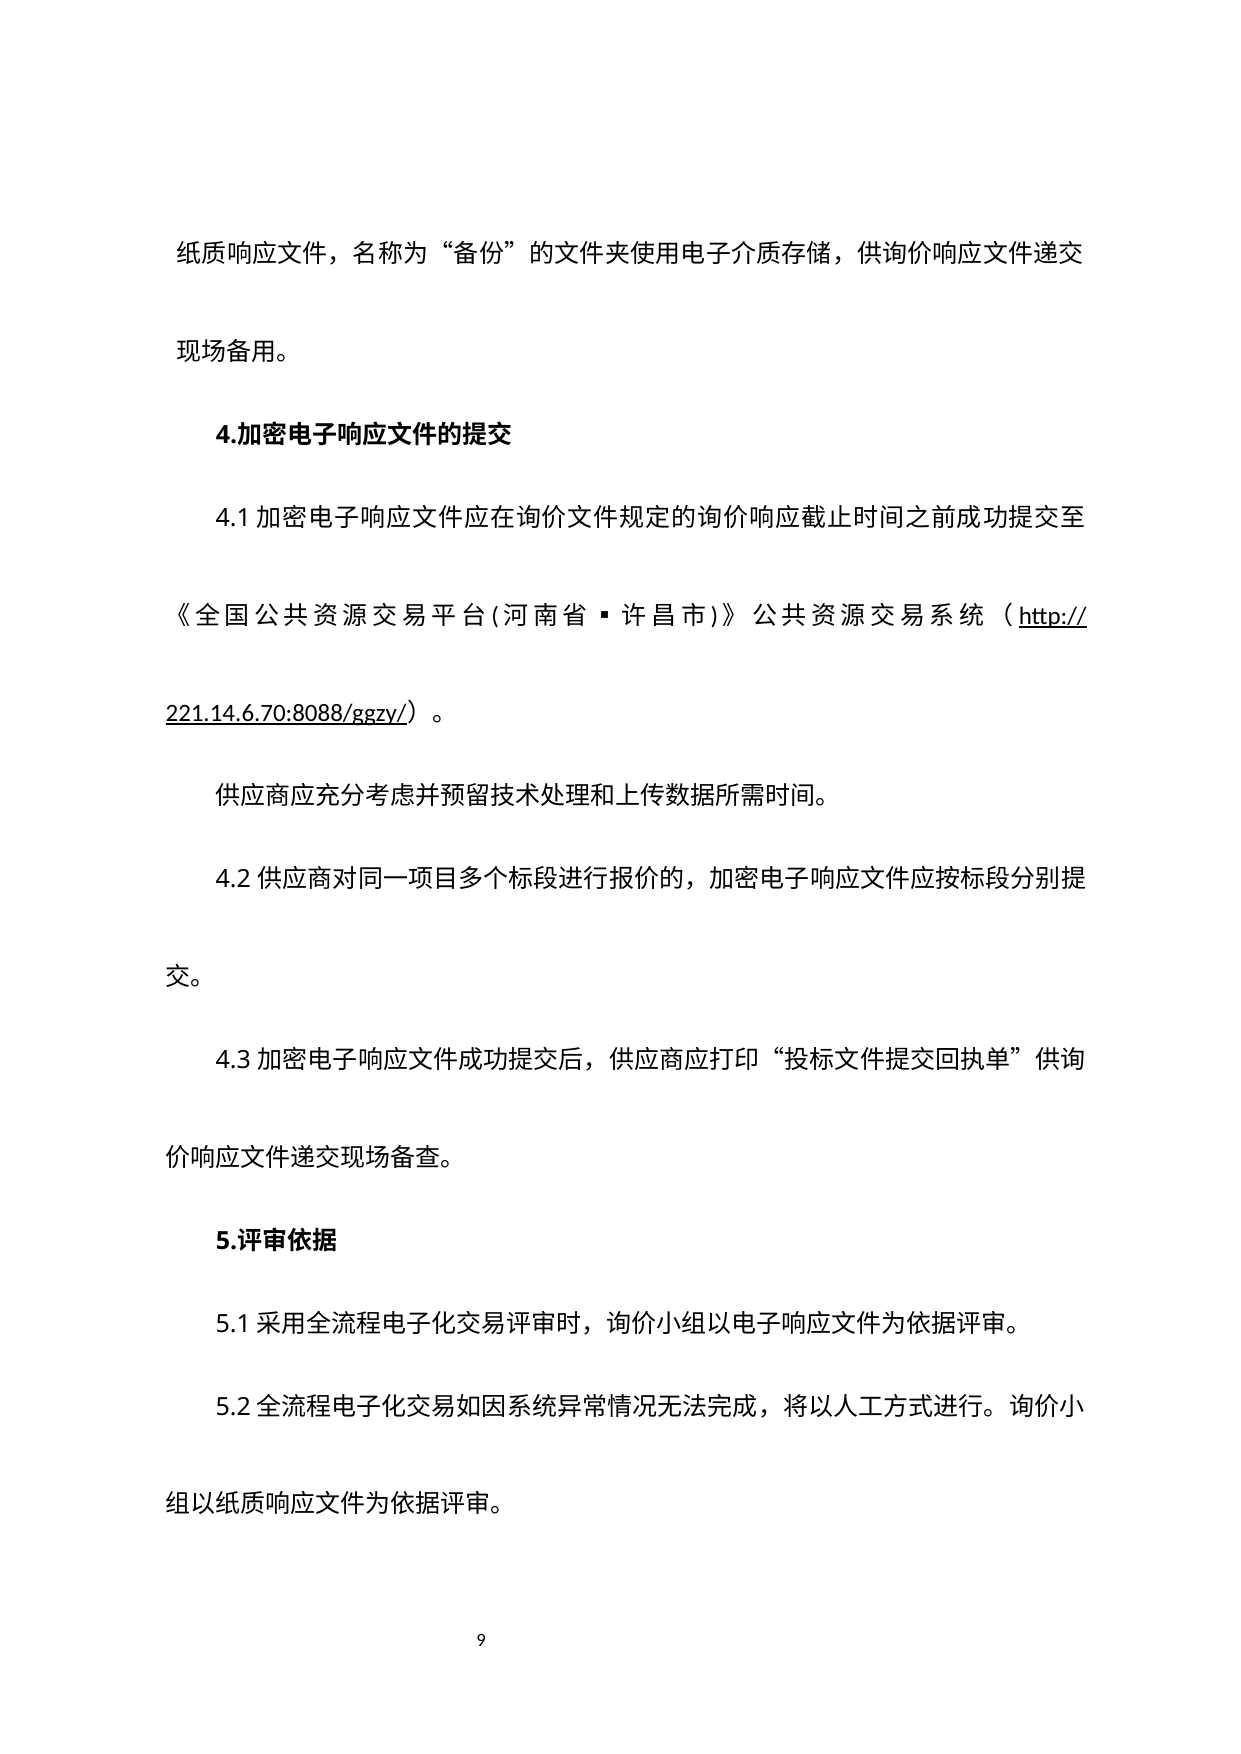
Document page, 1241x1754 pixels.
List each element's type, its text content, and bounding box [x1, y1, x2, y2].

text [176, 219, 1087, 382]
text 5.评审依据 [165, 1206, 1087, 1271]
text 4.加密电子响应文件的提交 [165, 400, 1087, 465]
text 4.2 供应商对同一项目多个标段进行报价的，加密电子响应文件应按标段分别提交。 [165, 844, 1087, 1007]
text 5.1采用全流程电子化交易评审时，询价小组以电子响应文件为依据评审。 [165, 1289, 1087, 1354]
text 4.3 加密电子响应文件成功提交后，供应商应打印“投标文件提交回执单”供询价响应文件递交现场备查。 [165, 1025, 1087, 1188]
text 4.1加密电子响应文件应在询价文件规定的询价响应截止时间之前成功提交至《全国公共资源交易平台(河南省▪许昌市)》公共资源交易系统（http://221.14.6.70:8088/ggzy/）。 [165, 483, 1087, 743]
text 供应商应充分考虑并预留技术处理和上传数据所需时间。 [165, 761, 1087, 826]
text 5.2全流程电子化交易如因系统异常情况无法完成，将以人工方式进行。询价小组以纸质响应文件为依据评审。 [165, 1372, 1087, 1534]
